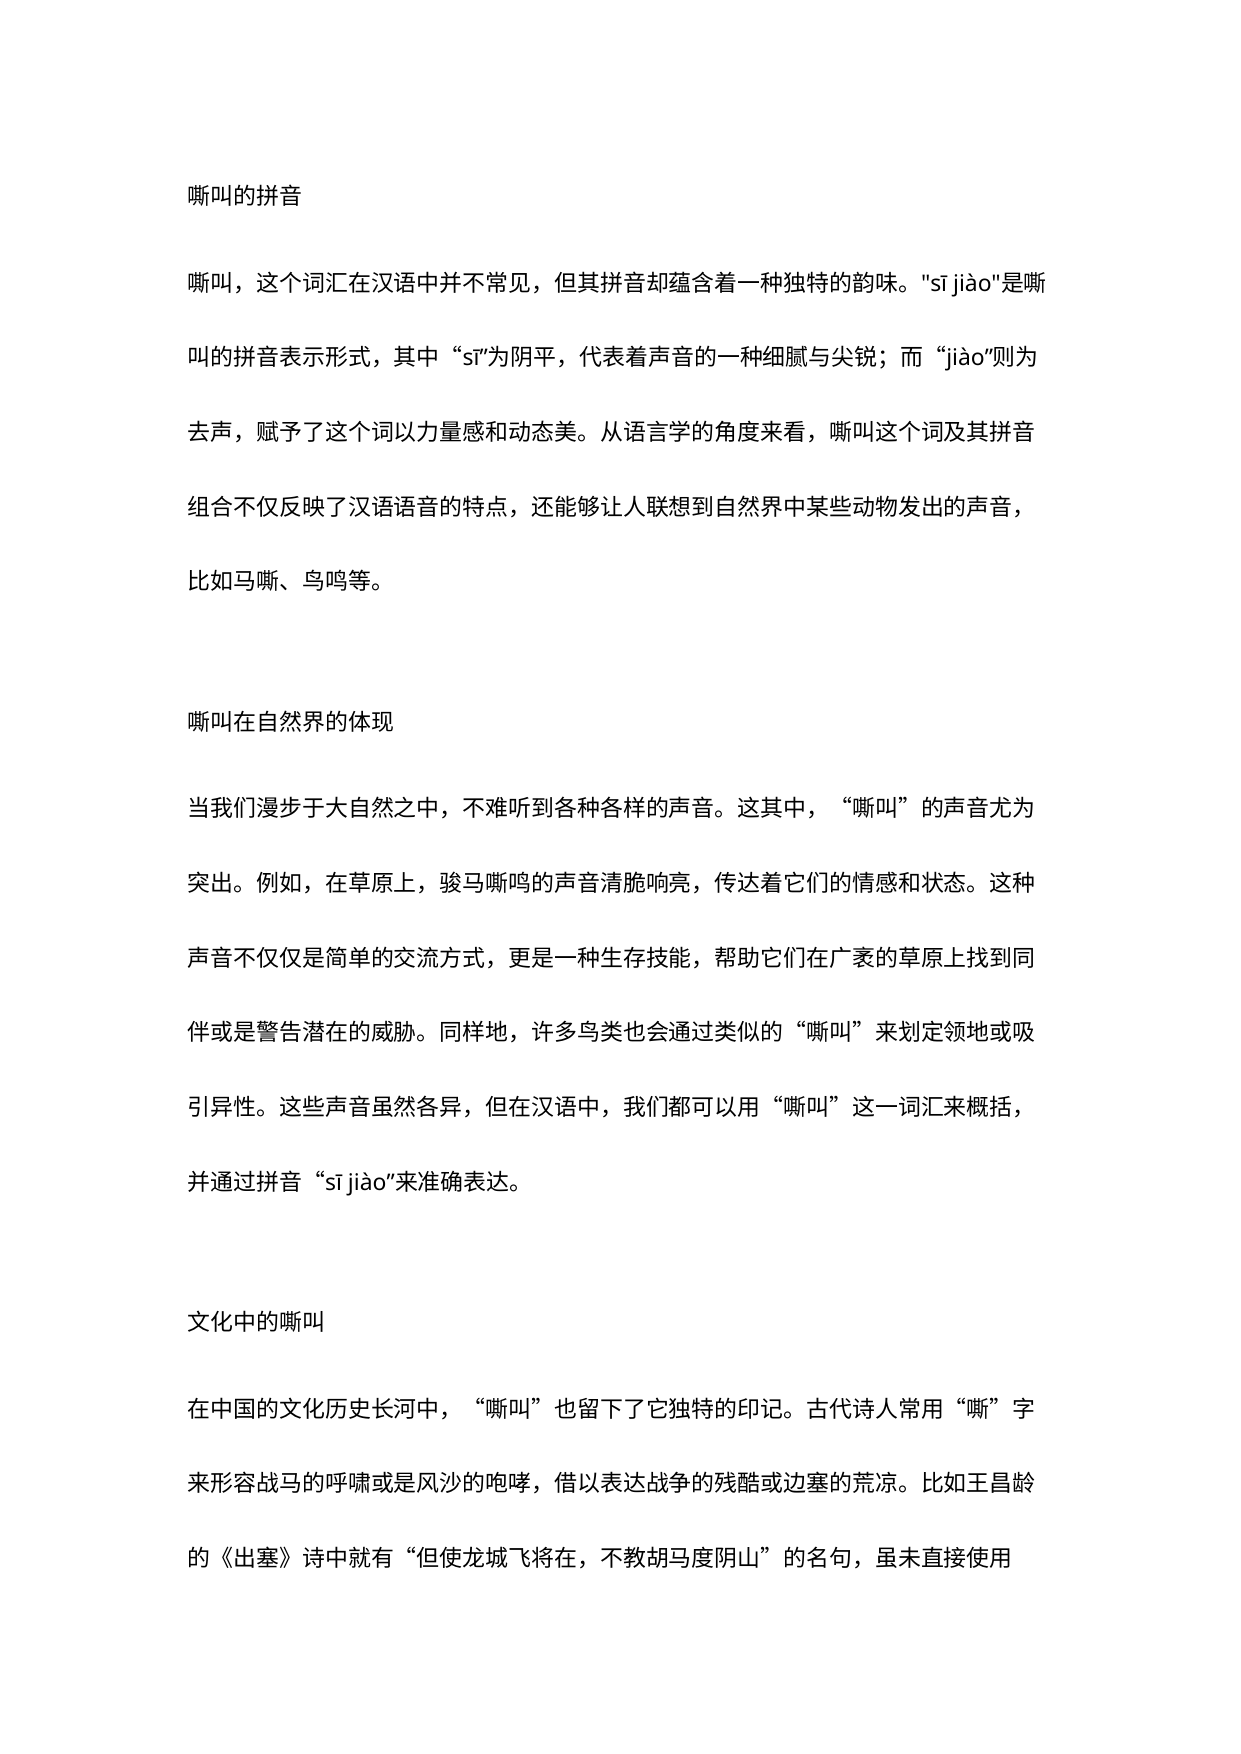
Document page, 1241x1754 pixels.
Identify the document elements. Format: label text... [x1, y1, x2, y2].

text 嘶叫在自然界的体现 [187, 688, 1053, 753]
text 当我们漫步于大自然之中，不难听到各种各样的声音。这其中，“嘶叫”的声音尤为突出。例如，在草原上，骏马嘶鸣的声音清脆响亮，传达着它们的情感和状态。这种声音不仅仅是简单的交流方式，更是一种生存技能，帮助它们在广袤的草原上找到同伴或是警告潜在的威胁。同样地，许多鸟类也会通过类似的“嘶叫”来划定领地或吸引异性。这些声音虽然各异，但在汉语中，我们都可以用“嘶叫”这一词汇来概括，并通过拼音“sī jiào”来准确表达。 [187, 774, 1053, 1213]
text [187, 1375, 1053, 1589]
text 嘶叫的拼音 [187, 162, 1053, 227]
text 嘶叫，这个词汇在汉语中并不常见，但其拼音却蕴含着一种独特的韵味。"sī jiào"是嘶叫的拼音表示形式，其中“sī”为阴平，代表着声音的一种细腻与尖锐；而“jiào”则为去声，赋予了这个词以力量感和动态美。从语言学的角度来看，嘶叫这个词及其拼音组合不仅反映了汉语语音的特点，还能够让人联想到自然界中某些动物发出的声音，比如马嘶、鸟鸣等。 [187, 248, 1053, 612]
text 文化中的嘶叫 [187, 1288, 1053, 1353]
